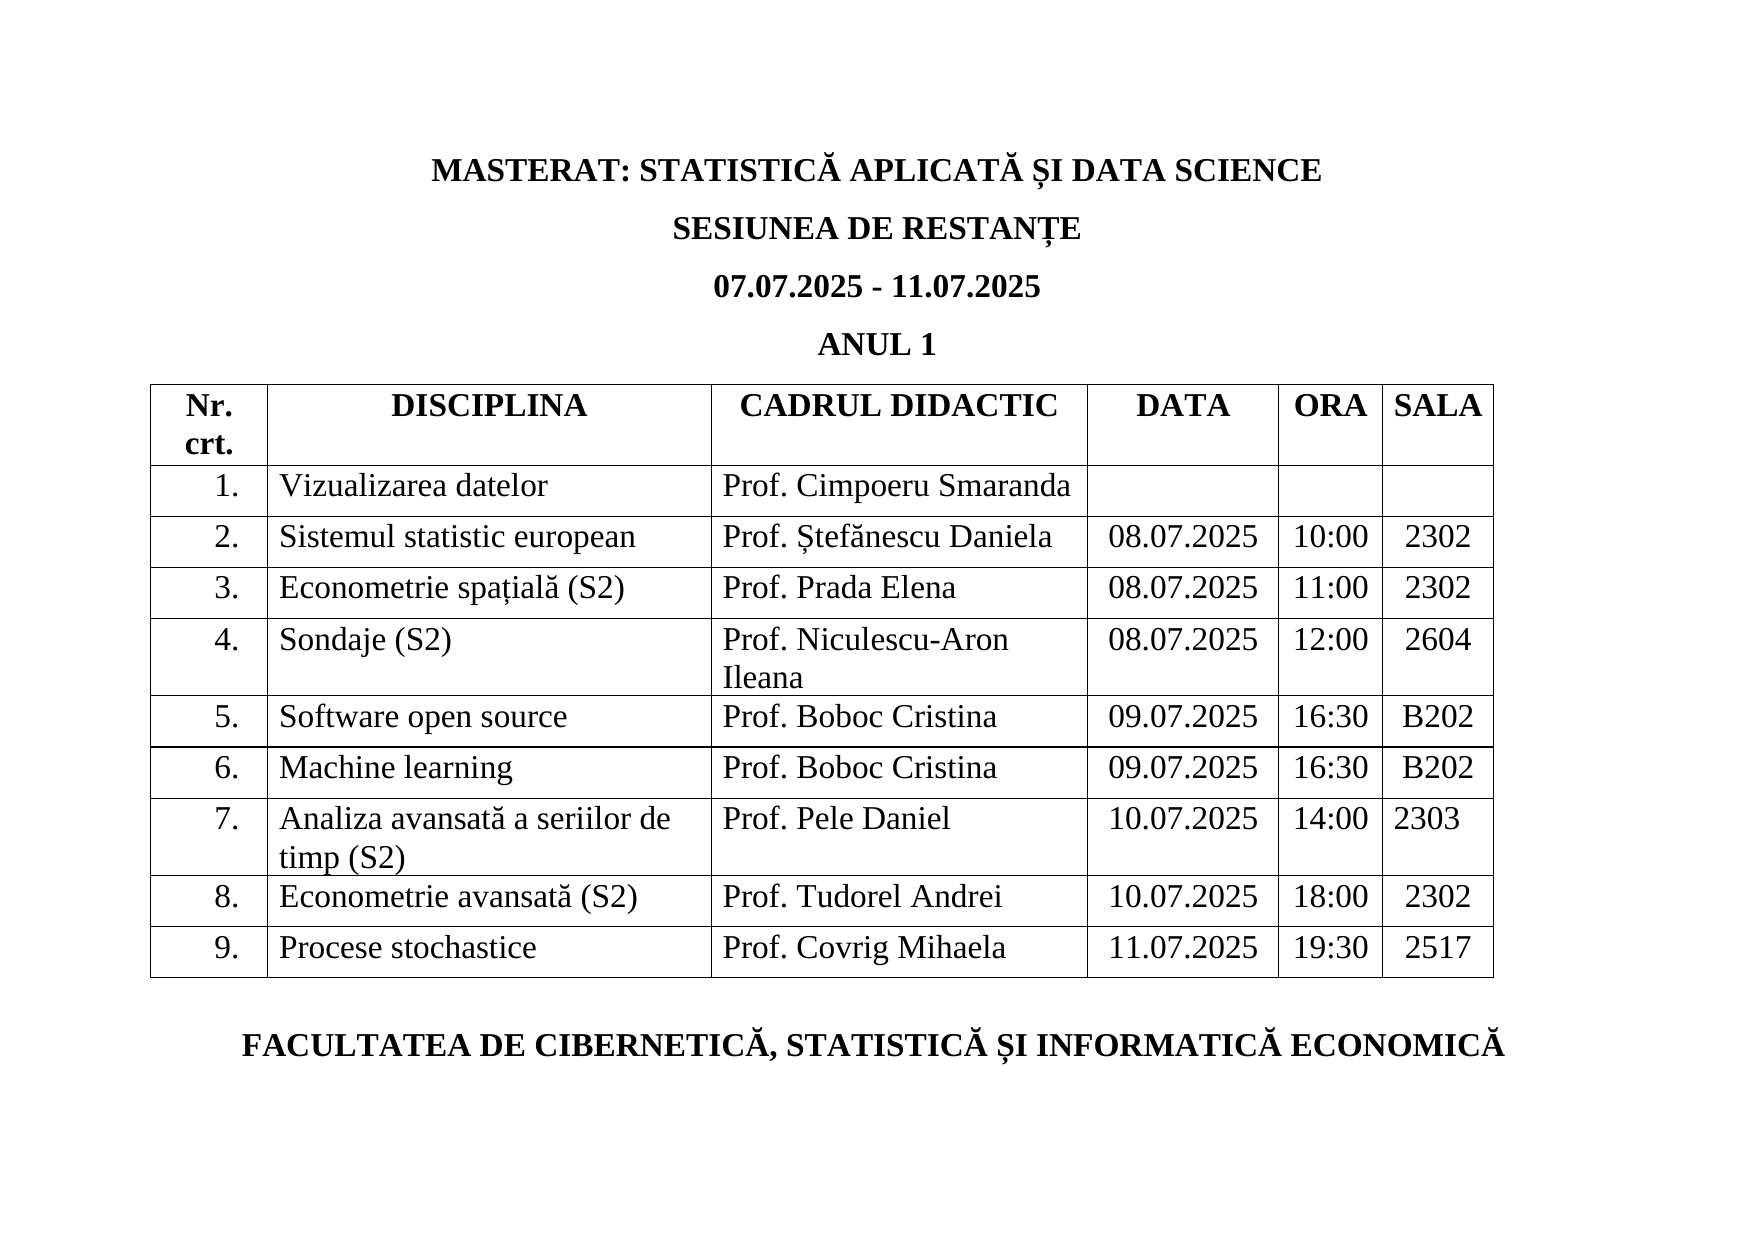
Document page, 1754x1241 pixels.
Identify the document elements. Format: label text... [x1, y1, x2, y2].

table_cell B202 [1383, 748, 1493, 797]
table_cell Prof. Niculescu-Aron Ileana [712, 619, 1087, 695]
table_cell 2302 [1383, 517, 1493, 567]
table_cell 11:00 [1279, 568, 1382, 618]
table_header DATA [1088, 385, 1278, 464]
table_cell 8. [151, 876, 267, 926]
text MASTERAT: STATISTICĂ APLICATĂ ȘI DATA SCIENCE [150, 150, 1604, 188]
table_cell Prof. Prada Elena [712, 568, 1087, 618]
table_cell Prof. Cimpoeru Smaranda [712, 466, 1087, 516]
table_cell Prof. Ștefănescu Daniela [712, 517, 1087, 567]
table_header DISCIPLINA [268, 385, 711, 464]
table_cell Prof. Covrig Mihaela [712, 927, 1087, 977]
text FACULTATEA DE CIBERNETICĂ, STATISTICĂ ȘI INFORMATICĂ ECONOMICĂ [150, 1025, 1604, 1063]
table_cell 9. [151, 927, 267, 977]
table_cell Software open source [268, 696, 711, 746]
table_cell 18:00 [1279, 876, 1382, 926]
table_cell 7. [151, 799, 267, 875]
table_cell 16:30 [1279, 696, 1382, 746]
table_cell 1. [151, 466, 267, 516]
table_cell 2302 [1383, 876, 1493, 926]
table_cell 3. [151, 568, 267, 618]
table_cell 4. [151, 619, 267, 695]
table_cell Machine learning [268, 748, 711, 797]
table_cell 16:30 [1279, 748, 1382, 797]
table_cell 12:00 [1279, 619, 1382, 695]
table_cell [1279, 466, 1382, 516]
table_cell 10.07.2025 [1088, 799, 1278, 875]
table_cell 5. [151, 696, 267, 746]
table_cell 09.07.2025 [1088, 748, 1278, 797]
table_cell Procese stochastice [268, 927, 711, 977]
table_header CADRUL DIDACTIC [712, 385, 1087, 464]
table_header SALA [1383, 385, 1493, 464]
table_cell Analiza avansată a seriilor de timp (S2) [268, 799, 711, 875]
table_cell Econometrie avansată (S2) [268, 876, 711, 926]
table_cell 08.07.2025 [1088, 517, 1278, 567]
table_cell [1088, 466, 1278, 516]
text 07.07.2025 - 11.07.2025 [150, 266, 1604, 304]
text ANUL 1 [150, 324, 1604, 362]
table_header ORA [1279, 385, 1382, 464]
table_cell Prof. Tudorel Andrei [712, 876, 1087, 926]
table_cell Sistemul statistic european [268, 517, 711, 567]
table_cell 14:00 [1279, 799, 1382, 875]
table_cell 19:30 [1279, 927, 1382, 977]
table_cell 2517 [1383, 927, 1493, 977]
table_cell [1383, 466, 1493, 516]
table_cell 2302 [1383, 568, 1493, 618]
table_cell 10.07.2025 [1088, 876, 1278, 926]
table_cell Prof. Pele Daniel [712, 799, 1087, 875]
table_cell Sondaje (S2) [268, 619, 711, 695]
table_cell 2. [151, 517, 267, 567]
table_cell Prof. Boboc Cristina [712, 696, 1087, 746]
table_cell Prof. Boboc Cristina [712, 748, 1087, 797]
table_cell B202 [1383, 696, 1493, 746]
table_cell 11.07.2025 [1088, 927, 1278, 977]
table_cell 2303 [1383, 799, 1493, 875]
table_cell 2604 [1383, 619, 1493, 695]
table_cell 08.07.2025 [1088, 568, 1278, 618]
table_cell Vizualizarea datelor [268, 466, 711, 516]
table_header Nr. crt. [151, 385, 267, 464]
table_cell Econometrie spațială (S2) [268, 568, 711, 618]
table_cell 10:00 [1279, 517, 1382, 567]
table_cell 09.07.2025 [1088, 696, 1278, 746]
table_cell 6. [151, 748, 267, 797]
text SESIUNEA DE RESTANȚE [150, 208, 1604, 246]
table_cell 08.07.2025 [1088, 619, 1278, 695]
